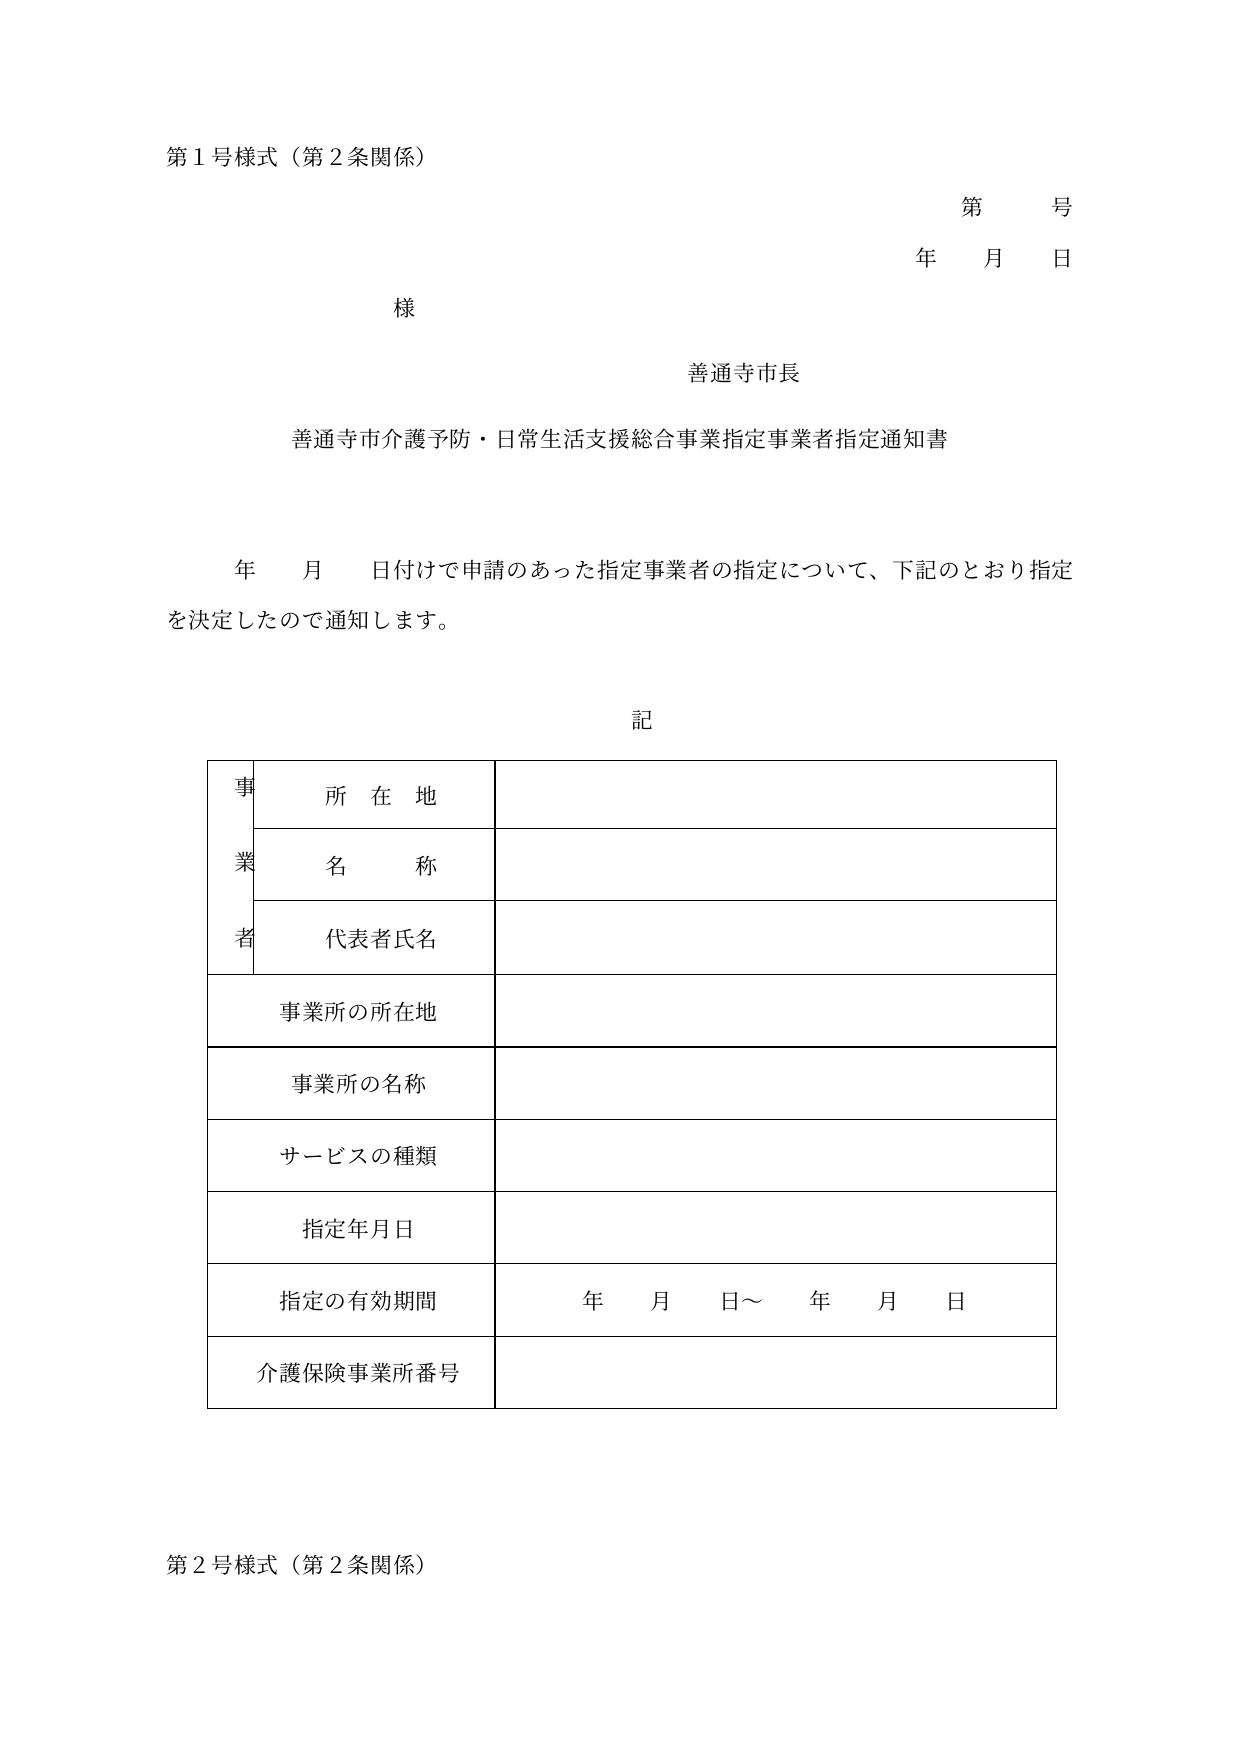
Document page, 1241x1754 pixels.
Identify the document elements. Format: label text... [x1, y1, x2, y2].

text 様 [166, 282, 1074, 332]
table_header 所 在 地 [254, 761, 494, 828]
table_cell 代表者氏名 [254, 901, 494, 974]
table_cell [496, 1192, 1056, 1263]
table_header 事業者 [208, 761, 253, 974]
table_cell 事業所の名称 [208, 1048, 494, 1119]
table_cell [496, 901, 1056, 974]
text 年 月 日 [166, 231, 1074, 282]
table_cell [496, 975, 1056, 1046]
text 善通寺市介護予防・日常生活支援総合事業指定事業者指定通知書 [166, 413, 1074, 463]
table_cell [496, 1120, 1056, 1191]
table_cell 指定年月日 [208, 1192, 494, 1263]
text 年 月 日付けで申請のあった指定事業者の指定について、下記のとおり指定を決定したので通知します。 [166, 544, 1074, 644]
table_cell 名 称 [254, 829, 494, 900]
text 第１号様式（第２条関係） [166, 131, 1074, 181]
table_cell [496, 1337, 1056, 1408]
table_cell 事業所の所在地 [208, 975, 494, 1046]
text 第 号 [166, 181, 1074, 231]
table_cell 年 月 日～ 年 月 日 [496, 1264, 1056, 1336]
table_cell [496, 1048, 1056, 1119]
table_header [496, 761, 1056, 828]
table_cell [496, 829, 1056, 900]
text 第２号様式（第２条関係） [166, 1539, 1074, 1589]
text 善通寺市長 [166, 347, 1074, 397]
table_cell 指定の有効期間 [208, 1264, 494, 1336]
table_cell サービスの種類 [208, 1120, 494, 1191]
text 記 [166, 694, 1074, 744]
table_cell 介護保険事業所番号 [208, 1337, 494, 1408]
